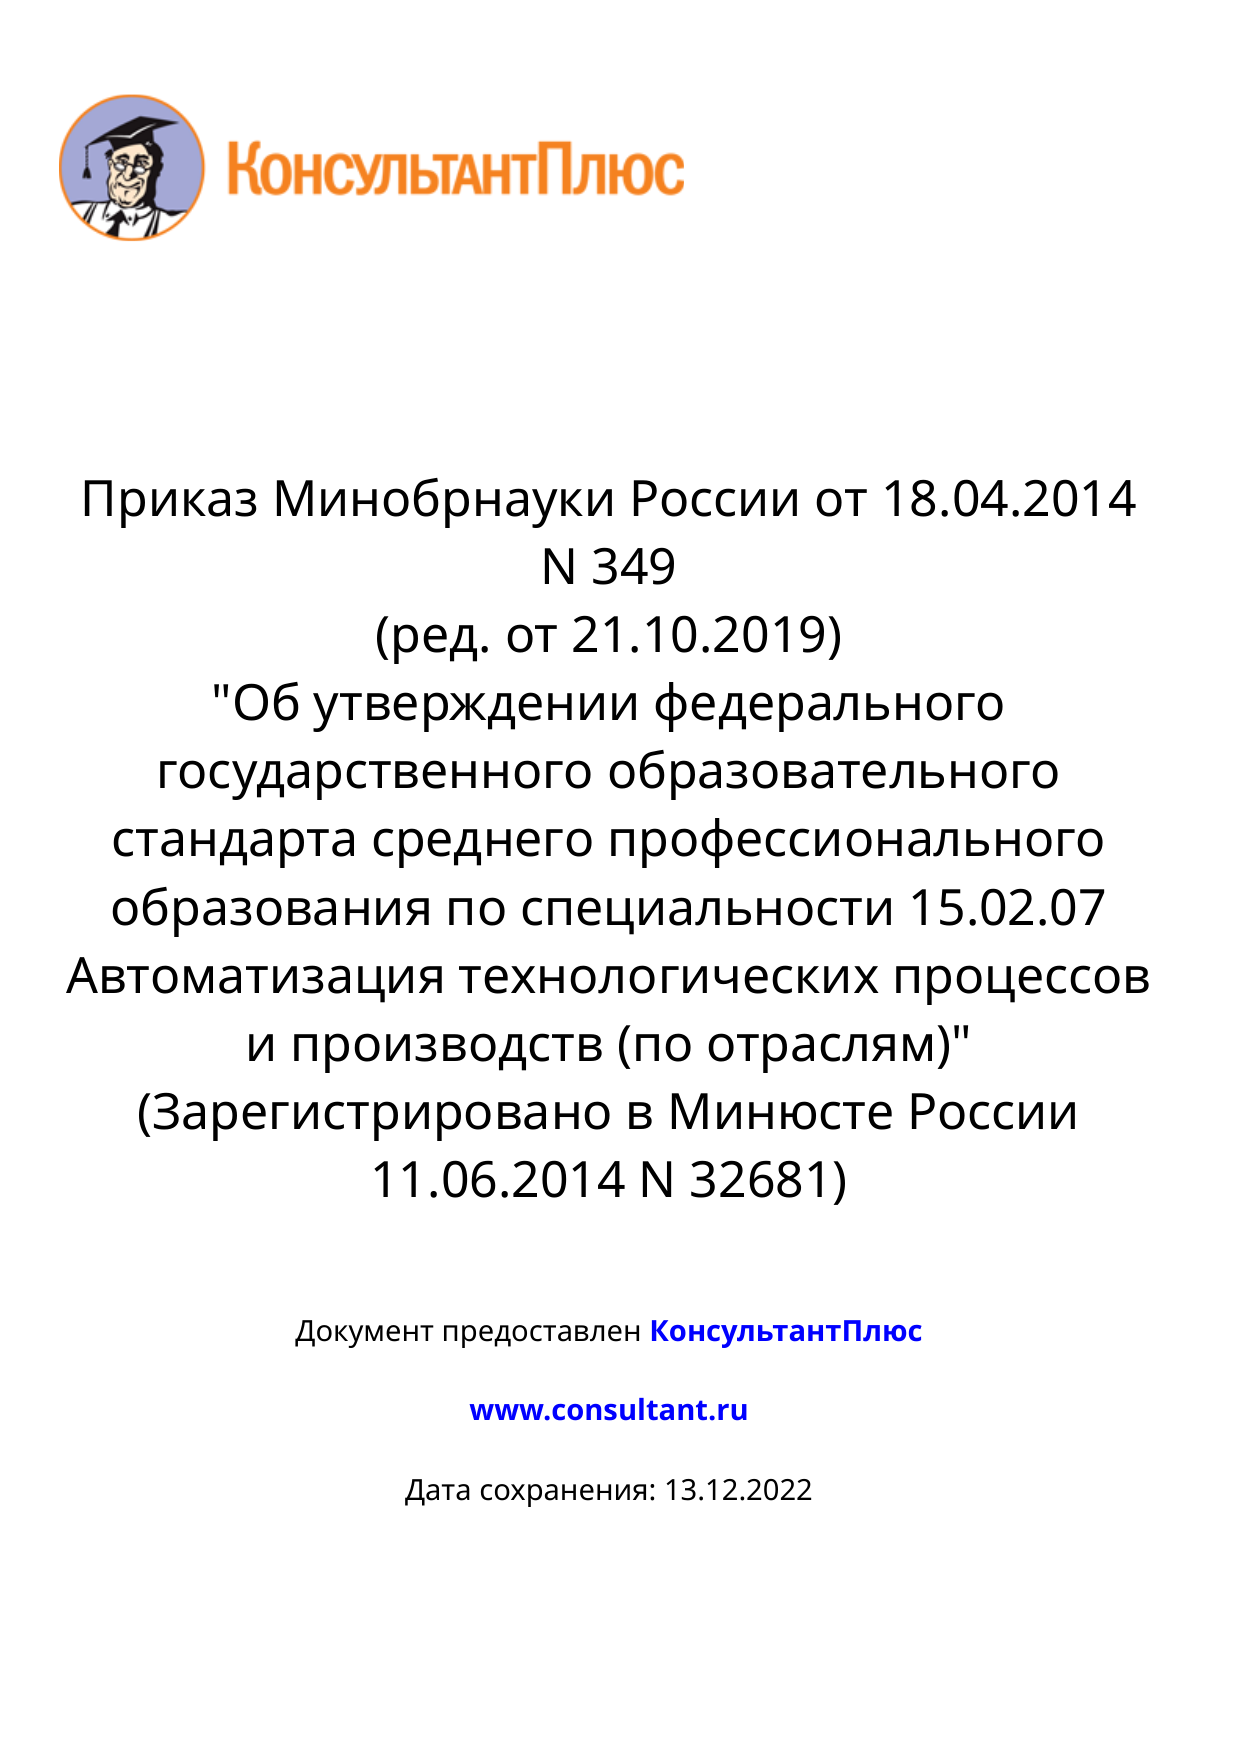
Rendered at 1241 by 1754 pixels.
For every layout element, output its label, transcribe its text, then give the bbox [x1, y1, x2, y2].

table_header [51, 88, 1167, 403]
table_cell Приказ Минобрнауки России от 18.04.2014 N 349 (ред. от 21.10.2019) "Об утверждении федерального государственного образовательного стандарта среднего профессионального образования по специальности 15.02.07 Автоматизация технологических процессов и производств (по отраслям)" (Зарегистрировано в Минюсте России 11.06.2014 N 32681) [51, 403, 1167, 1272]
table_cell Документ предоставлен КонсультантПлюс www.consultant.ru Дата сохранения: 13.12.2022 [51, 1272, 1167, 1587]
picture [59, 93, 684, 243]
